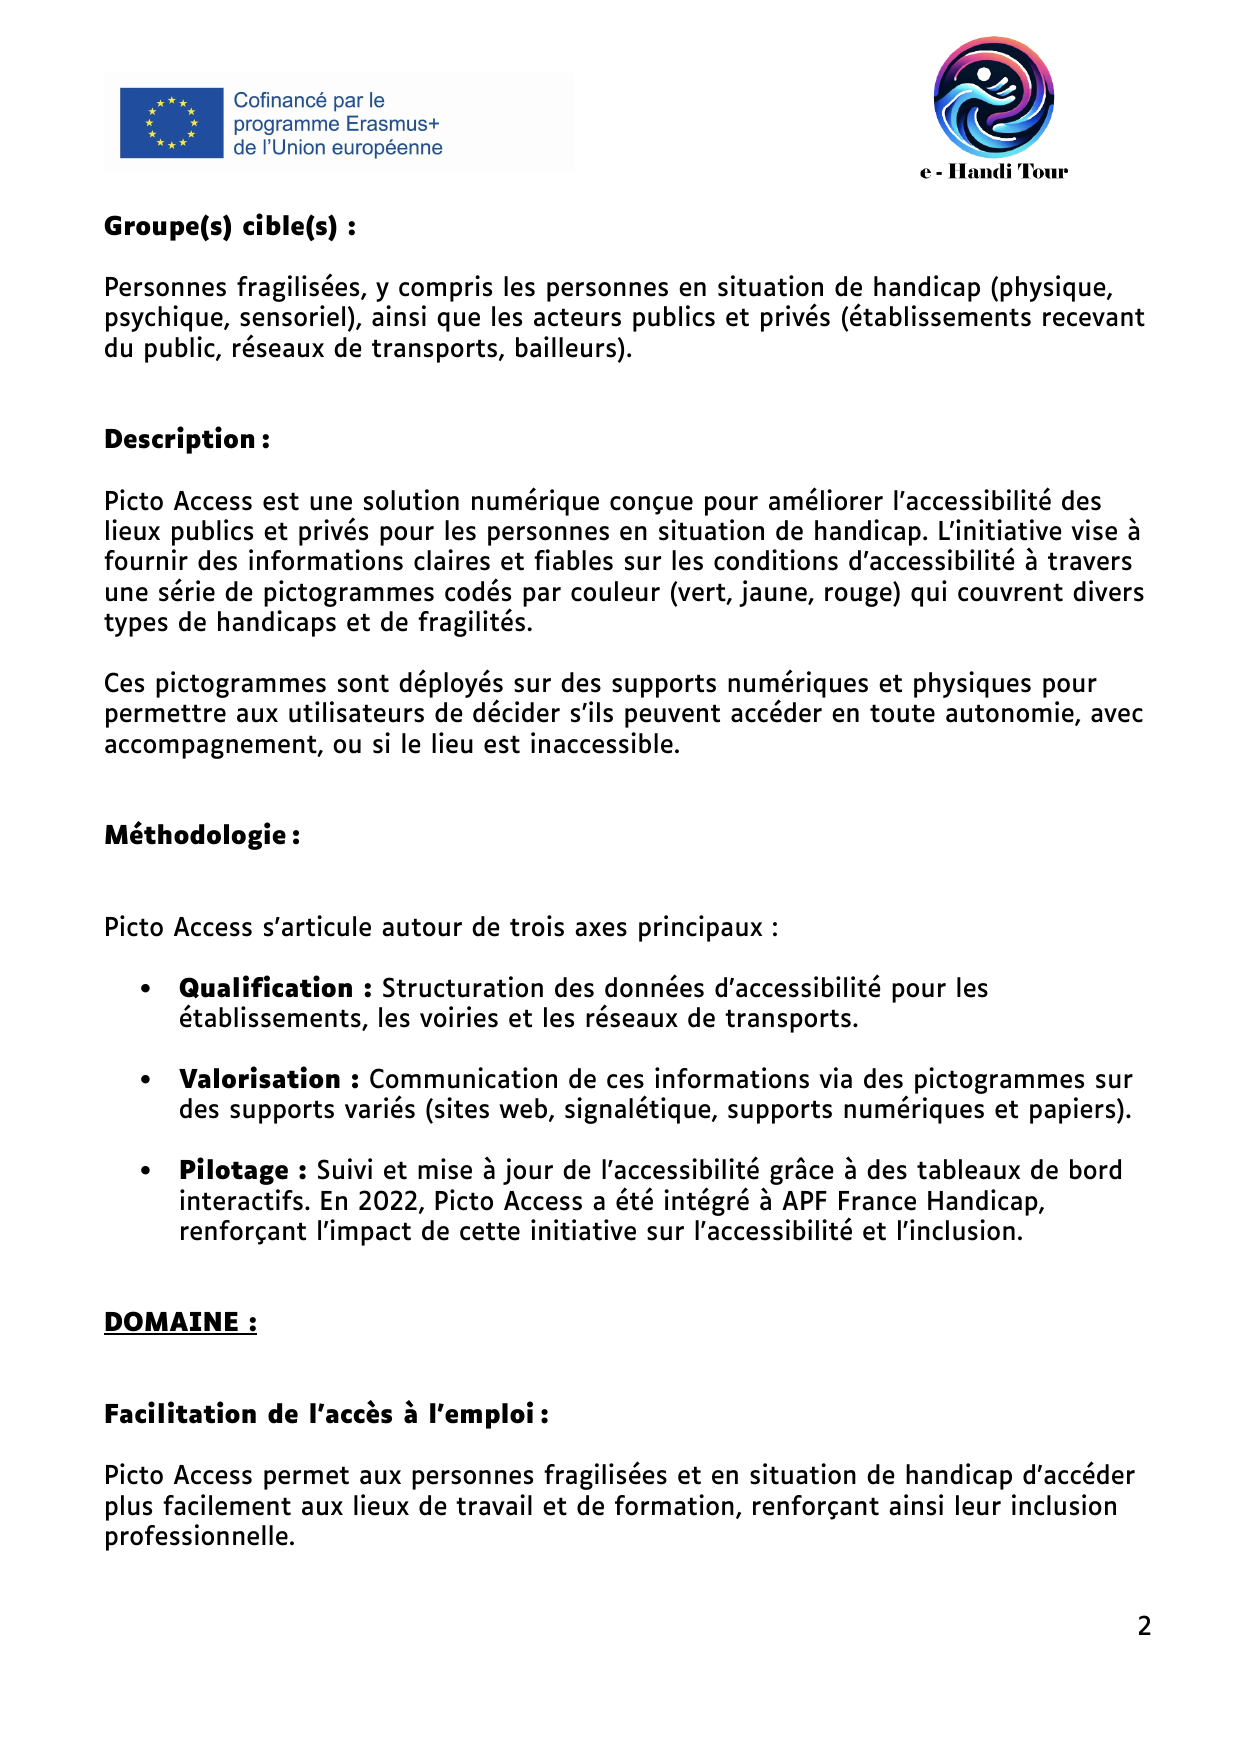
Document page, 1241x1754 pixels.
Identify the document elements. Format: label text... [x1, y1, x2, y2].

text Picto Access permet aux personnes fragilisées et en situation de handicap d'accéder plus facilement aux lieux de travail et de formation, renforçant ainsi leur inclusion professionnelle. [103, 1460, 1152, 1551]
list Pilotage : Suivi et mise à jour de l'accessibilité grâce à des tableaux de bord interactifs. En 2022, Picto Access a été intégré à APF France Handicap, renforçant l'impact de cette initiative sur l'accessibilité et l'inclusion. [141, 1155, 1152, 1246]
subtitle DOMAINE : [103, 1307, 1152, 1337]
picture [103, 73, 575, 171]
text Personnes fragilisées, y compris les personnes en situation de handicap (physique, psychique, sensoriel), ainsi que les acteurs publics et privés (établissements recevant du public, réseaux de transports, bailleurs). [103, 272, 1152, 363]
list Qualification : Structuration des données d'accessibilité pour les établissements, les voiries et les réseaux de transports. [141, 972, 1152, 1033]
text Ces pictogrammes sont déployés sur des supports numériques et physiques pour permettre aux utilisateurs de décider s’ils peuvent accéder en toute autonomie, avec accompagnement, ou si le lieu est inaccessible. [103, 668, 1152, 759]
list Facilitation de l'accès à l'emploi : [103, 1398, 1152, 1429]
text Picto Access est une solution numérique conçue pour améliorer l'accessibilité des lieux publics et privés pour les personnes en situation de handicap. L’initiative vise à fournir des informations claires et fiables sur les conditions d’accessibilité à travers une série de pictogrammes codés par couleur (vert, jaune, rouge) qui couvrent divers types de handicaps et de fragilités. [103, 485, 1152, 637]
text Picto Access s'articule autour de trois axes principaux : [103, 912, 1152, 942]
picture [912, 26, 1076, 190]
list Groupe(s) cible(s) : [103, 211, 1152, 241]
list Valorisation : Communication de ces informations via des pictogrammes sur des supports variés (sites web, signalétique, supports numériques et papiers). [141, 1064, 1152, 1124]
list Description : [103, 424, 1152, 455]
list Méthodologie : [103, 820, 1152, 851]
